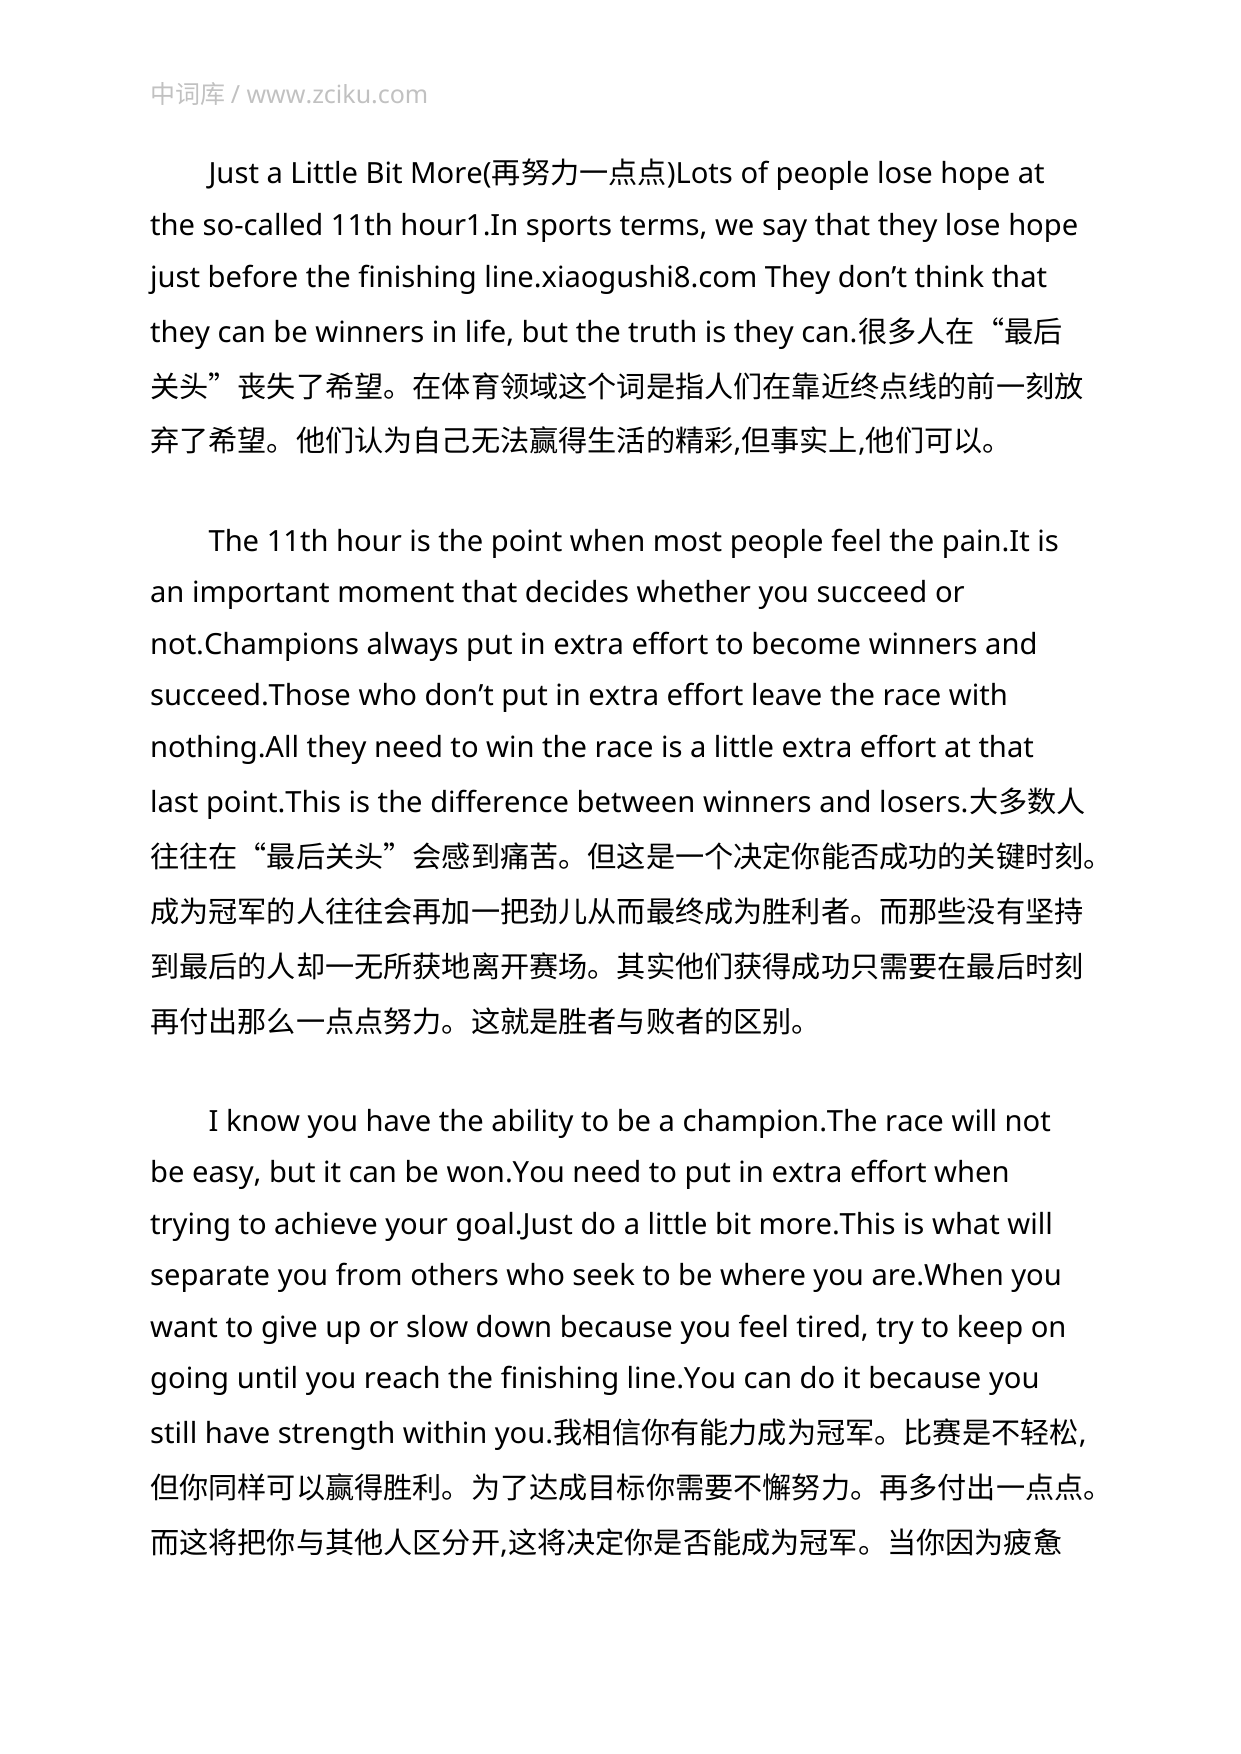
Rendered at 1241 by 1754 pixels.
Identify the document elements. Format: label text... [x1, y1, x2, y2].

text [150, 1100, 1090, 1562]
text The 11th hour is the point when most people feel the pain.It is an important moment that decides whether you succeed or not.Champions always put in extra effort to become winners and succeed.Those who don’t put in extra effort leave the race with nothing.All they need to win the race is a little extra effort at that last point.This is the difference between winners and losers.大多数人往往在“最后关头”会感到痛苦。但这是一个决定你能否成功的关键时刻。成为冠军的人往往会再加一把劲儿从而最终成为胜利者。而那些没有坚持到最后的人却一无所获地离开赛场。其实他们获得成功只需要在最后时刻再付出那么一点点努力。这就是胜者与败者的区别。 [150, 520, 1090, 1041]
text Just a Little Bit More(再努力一点点)Lots of people lose hope at the so-called 11th hour1.In sports terms, we say that they lose hope just before the finishing line.xiaogushi8.com They don’t think that they can be winners in life, but the truth is they can.很多人在“最后关头”丧失了希望。在体育领域这个词是指人们在靠近终点线的前一刻放弃了希望。他们认为自己无法赢得生活的精彩,但事实上,他们可以。 [150, 150, 1090, 460]
